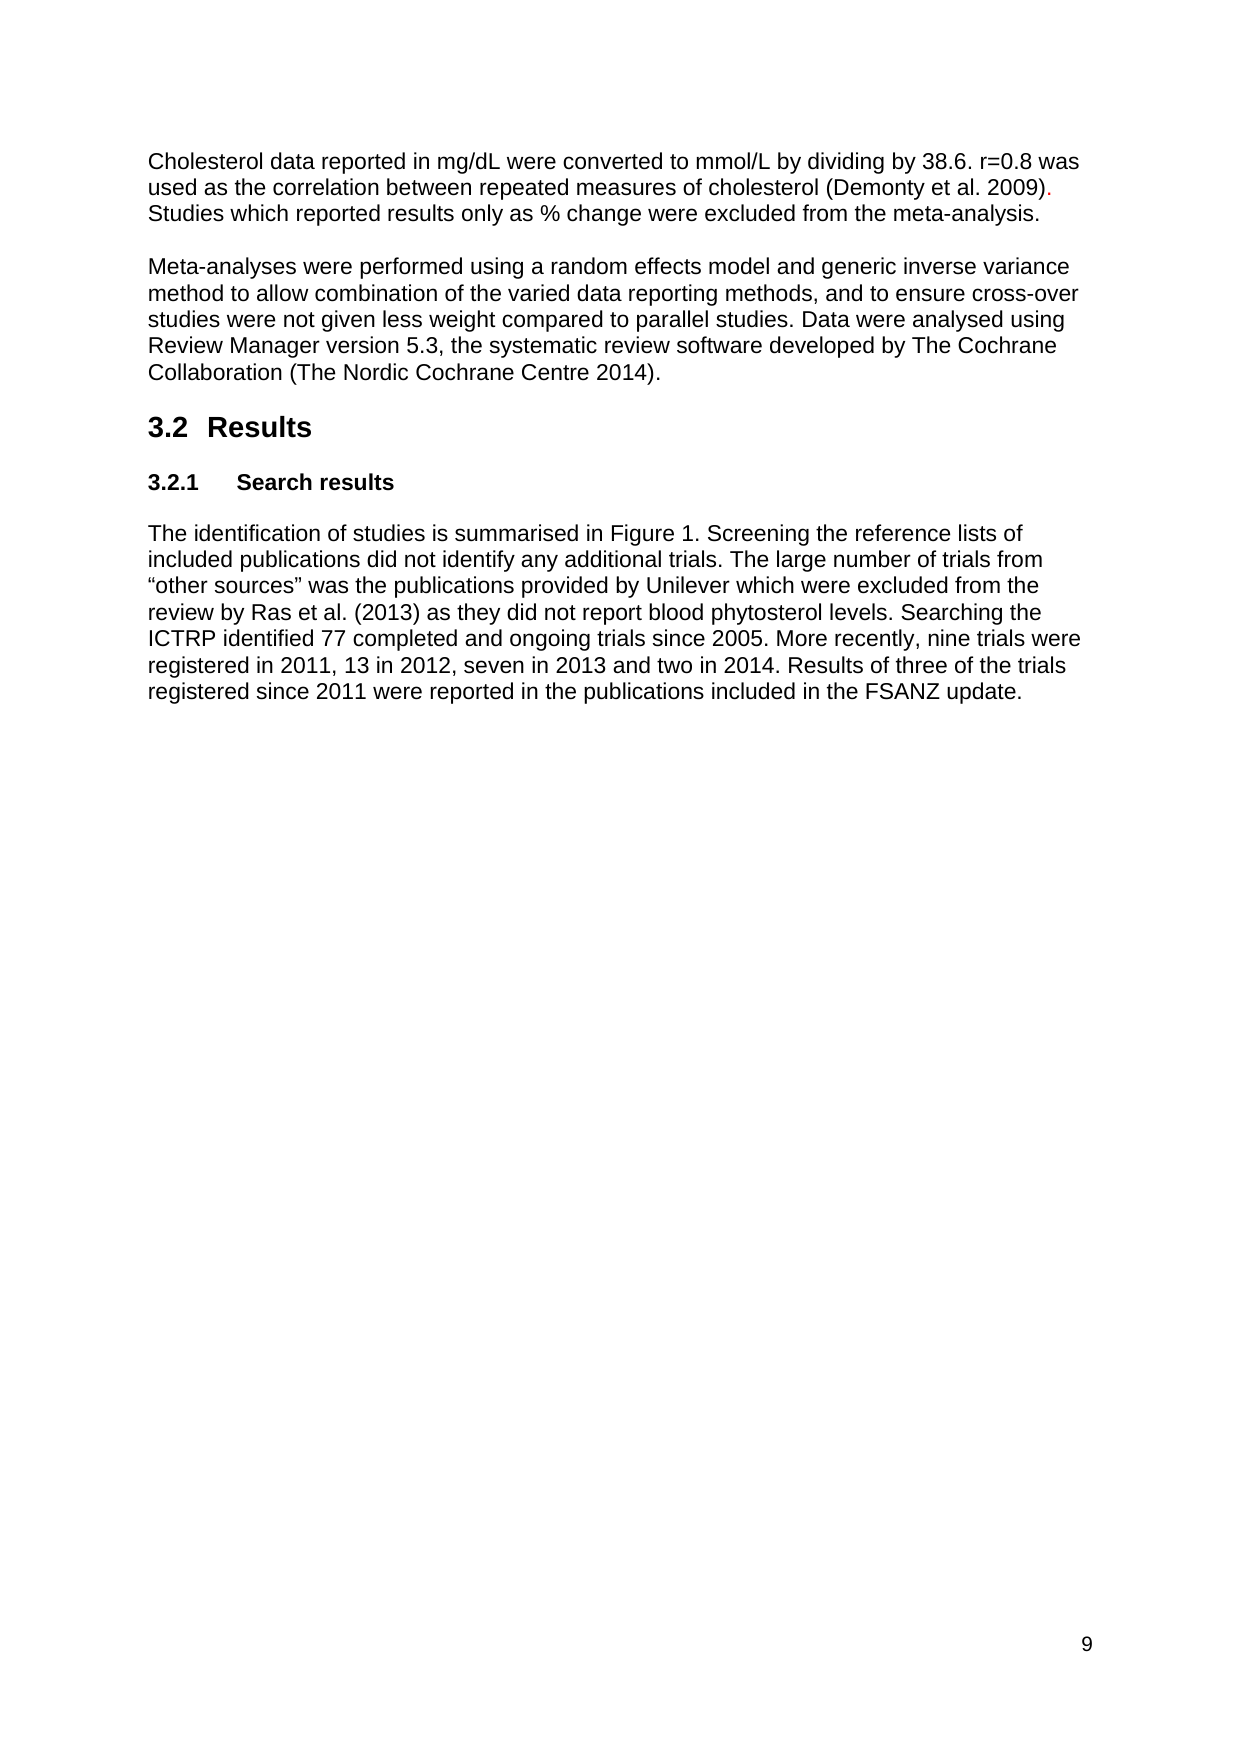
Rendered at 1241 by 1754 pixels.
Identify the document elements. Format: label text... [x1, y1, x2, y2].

subtitle 3.2 Results [148, 410, 1092, 443]
text Cholesterol data reported in mg/dL were converted to mmol/L by dividing by 38.6. r=0.8 was used as the correlation between repeated measures of cholesterol (Demonty et al. 2009). [148, 148, 1092, 200]
text Studies which reported results only as % change were excluded from the meta-analysis. [148, 200, 1092, 227]
text Meta-analyses were performed using a random effects model and generic inverse variance method to allow combination of the varied data reporting methods, and to ensure cross-over studies were not given less weight compared to parallel studies. Data were analysed using Review Manager version 5.3, the systematic review software developed by The Cochrane Collaboration (The Nordic Cochrane Centre 2014). [148, 253, 1092, 385]
subtitle 3.2.1 Search results [148, 468, 1092, 495]
text The identification of studies is summarised in Figure 1. Screening the reference lists of included publications did not identify any additional trials. The large number of trials from “other sources” was the publications provided by Unilever which were excluded from the review by Ras et al. (2013) as they did not report blood phytosterol levels. Searching the ICTRP identified 77 completed and ongoing trials since 2005. More recently, nine trials were registered in 2011, 13 in 2012, seven in 2013 and two in 2014. Results of three of the trials registered since 2011 were reported in the publications included in the FSANZ update. [148, 520, 1092, 704]
